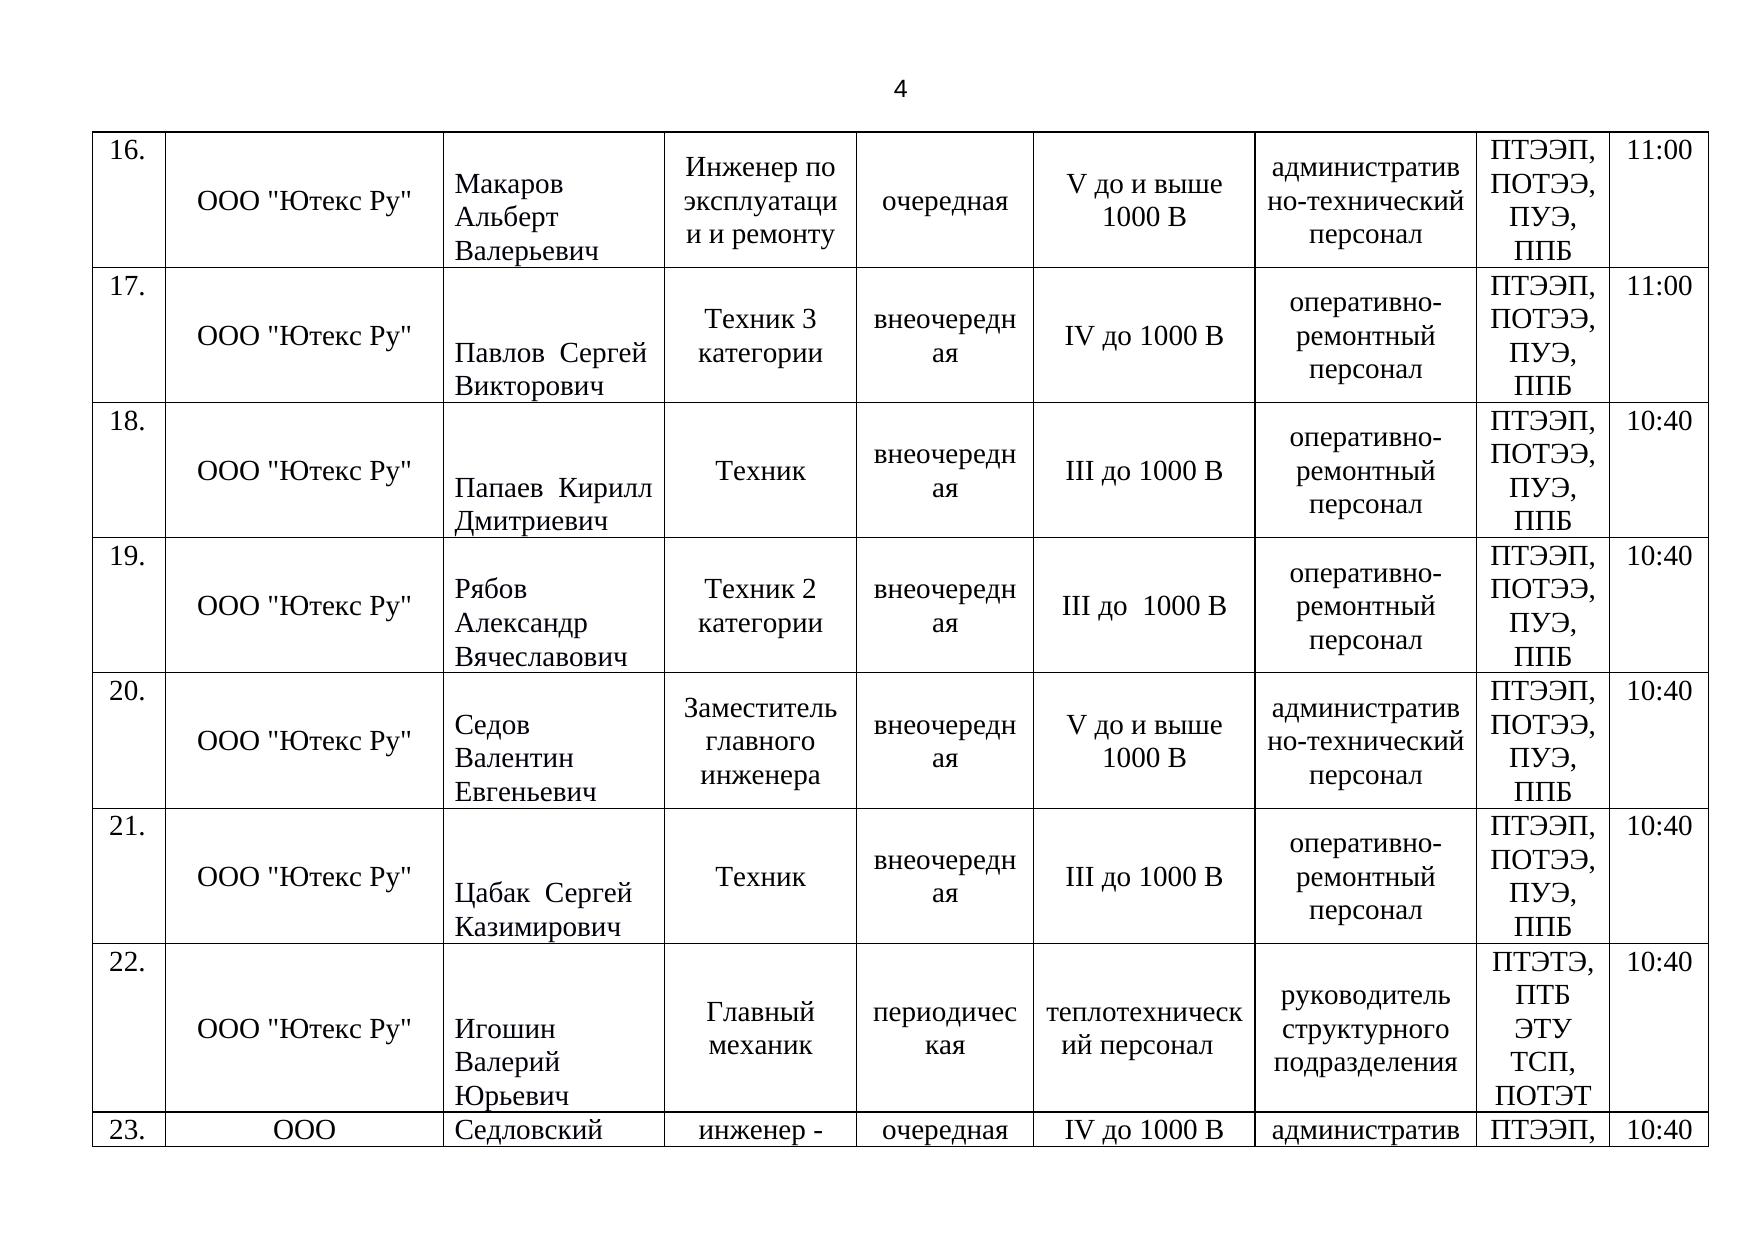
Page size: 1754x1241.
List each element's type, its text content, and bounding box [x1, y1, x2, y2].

table_cell Заместитель главного инженера [665, 673, 856, 807]
table_cell очередная [857, 1113, 1033, 1146]
table_cell V до и выше 1000 В [1034, 133, 1254, 267]
table_cell Игошин Валерий Юрьевич [444, 944, 664, 1111]
table_cell Главный механик [665, 944, 856, 1111]
table_cell ПТЭЭП, ПОТЭЭ, ПУЭ, ППБ [1477, 809, 1609, 943]
table_cell Техник 3 категории [665, 268, 856, 402]
table_cell внеочередная [857, 403, 1033, 537]
table_cell [93, 268, 165, 402]
table_cell оперативно-ремонтный персонал [1256, 809, 1476, 943]
table_cell теплотехнический персонал [1034, 944, 1254, 1111]
table_cell [93, 133, 165, 267]
table_cell Техник [665, 809, 856, 943]
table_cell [1477, 133, 1609, 267]
table_cell ООО "Ютекс Ру" [166, 673, 443, 807]
table_cell IV до 1000 В [1034, 1113, 1254, 1146]
table_cell IV до 1000 В [1034, 268, 1254, 402]
table_cell [93, 403, 165, 537]
table_cell ООО "Ютекс Ру" [166, 809, 443, 943]
table_cell очередная [857, 133, 1033, 267]
table_cell 10:40 [1610, 403, 1708, 537]
table_cell III до 1000 В [1034, 538, 1254, 672]
table_cell Рябов Александр Вячеславович [444, 538, 664, 672]
table_cell ООО "Ютекс Ру" [166, 944, 443, 1111]
table_cell III до 1000 В [1034, 403, 1254, 537]
table_cell ПТЭЭП, ПОТЭЭ, ПУЭ, ППБ [1477, 268, 1609, 402]
table_cell ООО "Ютекс Ру" [166, 403, 443, 537]
table_cell ПТЭЭП, ПОТЭЭ, ПУЭ, ППБ [1477, 538, 1609, 672]
table_cell [93, 673, 165, 807]
table_cell 11:00 [1610, 268, 1708, 402]
table_cell Павлов Сергей Викторович [444, 268, 664, 402]
table_cell Техник [665, 403, 856, 537]
table_cell руководитель структурного подразделения [1256, 944, 1476, 1111]
table_cell V до и выше 1000 В [1034, 673, 1254, 807]
table_cell Техник 2 категории [665, 538, 856, 672]
table_cell Седов Валентин Евгеньевич [444, 673, 664, 807]
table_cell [1256, 1113, 1476, 1146]
table_cell ПТЭЭП, ПОТЭЭ, ПУЭ, ППБ [1477, 673, 1609, 807]
table_cell [93, 809, 165, 943]
table_cell ПТЭТЭ, ПТБ ЭТУ ТСП, ПОТЭТ [1477, 944, 1609, 1111]
table_cell периодическая [857, 944, 1033, 1111]
table_cell [93, 1113, 165, 1146]
table_cell инженер - электрик [665, 1113, 856, 1146]
table_cell ПТЭЭП, ПОТЭЭ, ПУЭ, ППБ [1477, 403, 1609, 537]
table_cell Инженер по эксплуатации и ремонту [665, 133, 856, 267]
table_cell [1477, 1113, 1609, 1146]
table_cell ООО "Ютекс Ру" [166, 538, 443, 672]
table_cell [166, 1113, 443, 1146]
table_cell оперативно-ремонтный персонал [1256, 268, 1476, 402]
table_cell [93, 944, 165, 1111]
table_cell административно-технический персонал [1256, 673, 1476, 807]
table_cell 10:40 [1610, 538, 1708, 672]
table_cell Папаев Кирилл Дмитриевич [444, 403, 664, 537]
table_cell Макаров Альберт Валерьевич [444, 133, 664, 267]
table_cell внеочередная [857, 809, 1033, 943]
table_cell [444, 1113, 664, 1146]
table_cell административно-технический персонал [1256, 133, 1476, 267]
table_cell 10:40 [1610, 673, 1708, 807]
table_cell оперативно-ремонтный персонал [1256, 403, 1476, 537]
table_cell 11:00 [1610, 133, 1708, 267]
table_cell внеочередная [857, 538, 1033, 672]
table_cell внеочередная [857, 268, 1033, 402]
table_cell внеочередная [857, 673, 1033, 807]
table_cell ООО "Ютекс Ру" [166, 133, 443, 267]
table_cell 10:40 [1610, 1113, 1708, 1146]
table_cell [93, 538, 165, 672]
table_cell оперативно-ремонтный персонал [1256, 538, 1476, 672]
table_cell Цабак Сергей Казимирович [444, 809, 664, 943]
table_cell 10:40 [1610, 809, 1708, 943]
table_cell III до 1000 В [1034, 809, 1254, 943]
table_cell 10:40 [1610, 944, 1708, 1111]
table_cell ООО "Ютекс Ру" [166, 268, 443, 402]
